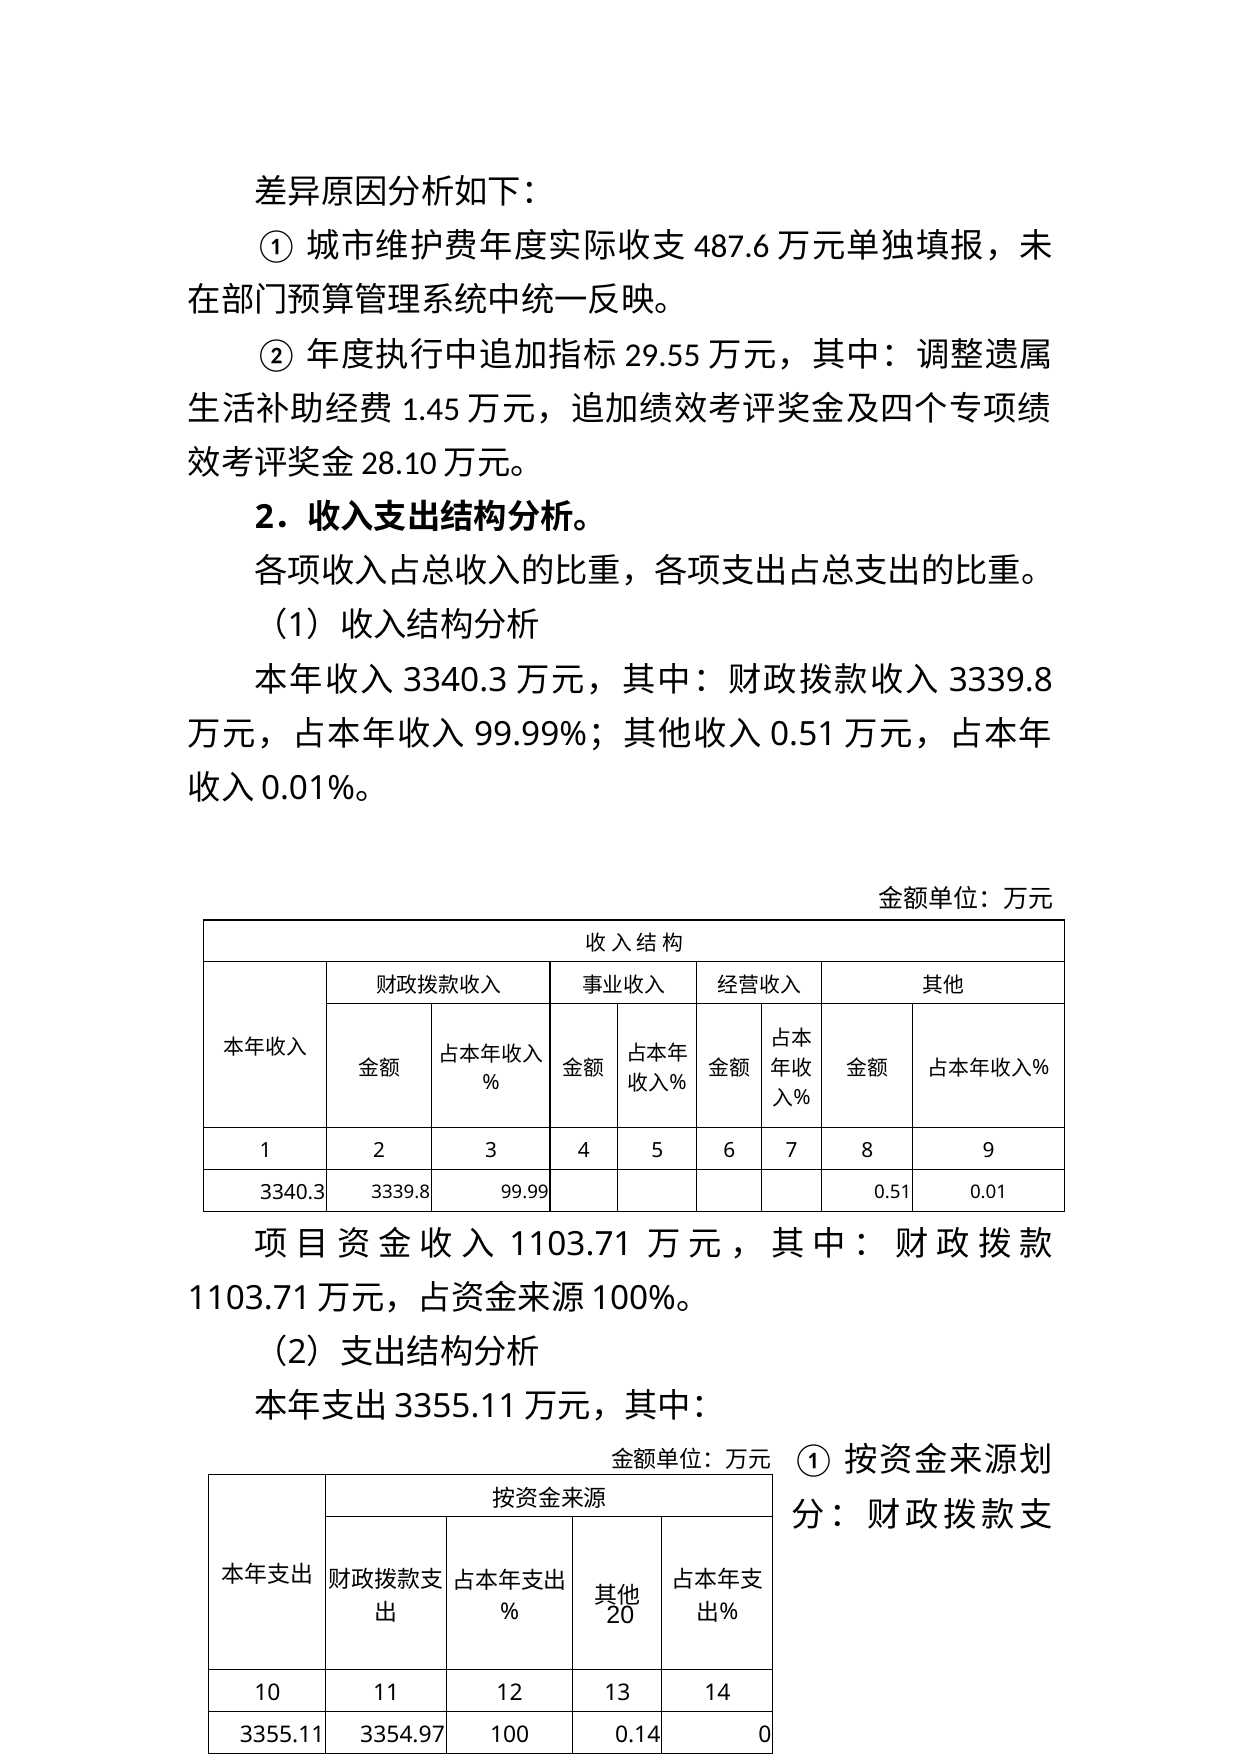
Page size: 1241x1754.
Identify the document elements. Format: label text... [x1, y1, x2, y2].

table_cell 金额 [822, 1004, 912, 1127]
table_cell 3339.8 [327, 1170, 431, 1211]
table_cell 14 [662, 1670, 772, 1711]
text （2）支出结构分析 [187, 1320, 1053, 1374]
text 金额单位：万元 [187, 864, 1053, 918]
table_cell 8 [822, 1128, 912, 1169]
table_cell 金额 [327, 1004, 431, 1127]
text 2．收入支出结构分析。 [187, 485, 1053, 539]
table_cell 本年收入 [204, 962, 326, 1127]
table_cell 占本年收入% [618, 1004, 696, 1127]
table_header 金额单位：万元 [209, 1439, 773, 1474]
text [187, 1428, 1053, 1537]
text 本年收入3340.3万元，其中：财政拨款收入3339.8万元，占本年收入99.99%；其他收入0.51万元，占本年收入0.01%。 [187, 648, 1053, 810]
table_cell [762, 1170, 821, 1211]
table_cell 3 [432, 1128, 549, 1169]
table_cell 财政拨款支出 [326, 1517, 446, 1669]
table_cell [551, 1170, 617, 1211]
table_cell 其他 [822, 962, 1064, 1003]
table_cell 10 [209, 1670, 325, 1711]
list 差异原因分析如下： [187, 160, 1053, 214]
table_cell 其他 [573, 1517, 661, 1669]
table_cell 0.01 [913, 1170, 1064, 1211]
table_cell 3355.11 [209, 1712, 325, 1753]
table_cell 2 [327, 1128, 431, 1169]
text 项目资金收入1103.71万元，其中：财政拨款1103.71万元，占资金来源100%。 [187, 918, 1053, 1320]
table_cell [618, 1170, 696, 1211]
table_cell 0 [662, 1712, 772, 1753]
table_cell 11 [326, 1670, 446, 1711]
table_cell 13 [573, 1670, 661, 1711]
table_header 收 入 结 构 [204, 921, 1064, 961]
table_cell 6 [697, 1128, 761, 1169]
table_cell 占本年收入% [432, 1004, 549, 1127]
table_cell 12 [447, 1670, 572, 1711]
table_cell 经营收入 [697, 962, 821, 1003]
table_cell 占本年支出% [662, 1517, 772, 1669]
table_cell 7 [762, 1128, 821, 1169]
table_cell 本年支出 [209, 1475, 325, 1669]
table_cell 3354.97 [326, 1712, 446, 1753]
table_cell 金额 [697, 1004, 761, 1127]
table_cell 1 [204, 1128, 326, 1169]
table_cell 99.99 [432, 1170, 549, 1211]
text ②年度执行中追加指标29.55万元，其中：调整遗属生活补助经费1.45万元，追加绩效考评奖金及四个专项绩效考评奖金28.10万元。 [187, 323, 1053, 485]
table_cell 100 [447, 1712, 572, 1753]
table_cell 4 [551, 1128, 617, 1169]
table_cell 9 [913, 1128, 1064, 1169]
table_cell 占本年收入% [762, 1004, 821, 1127]
table_cell 金额 [551, 1004, 617, 1127]
table_cell 0.14 [573, 1712, 661, 1753]
table_cell 按资金来源 [326, 1475, 772, 1516]
table_cell 5 [618, 1128, 696, 1169]
text （1）收入结构分析 [187, 593, 1053, 648]
table_cell 事业收入 [551, 962, 696, 1003]
table_cell 占本年支出% [447, 1517, 572, 1669]
table_cell 财政拨款收入 [327, 962, 549, 1003]
table_cell 占本年收入% [913, 1004, 1064, 1127]
table_cell 3340.3 [204, 1170, 326, 1211]
text ①城市维护费年度实际收支487.6万元单独填报，未在部门预算管理系统中统一反映。 [187, 214, 1053, 323]
table_cell 0.51 [822, 1170, 912, 1211]
table_cell [697, 1170, 761, 1211]
text 本年支出3355.11万元，其中： [187, 1374, 1053, 1428]
text 各项收入占总收入的比重，各项支出占总支出的比重。 [187, 539, 1053, 593]
